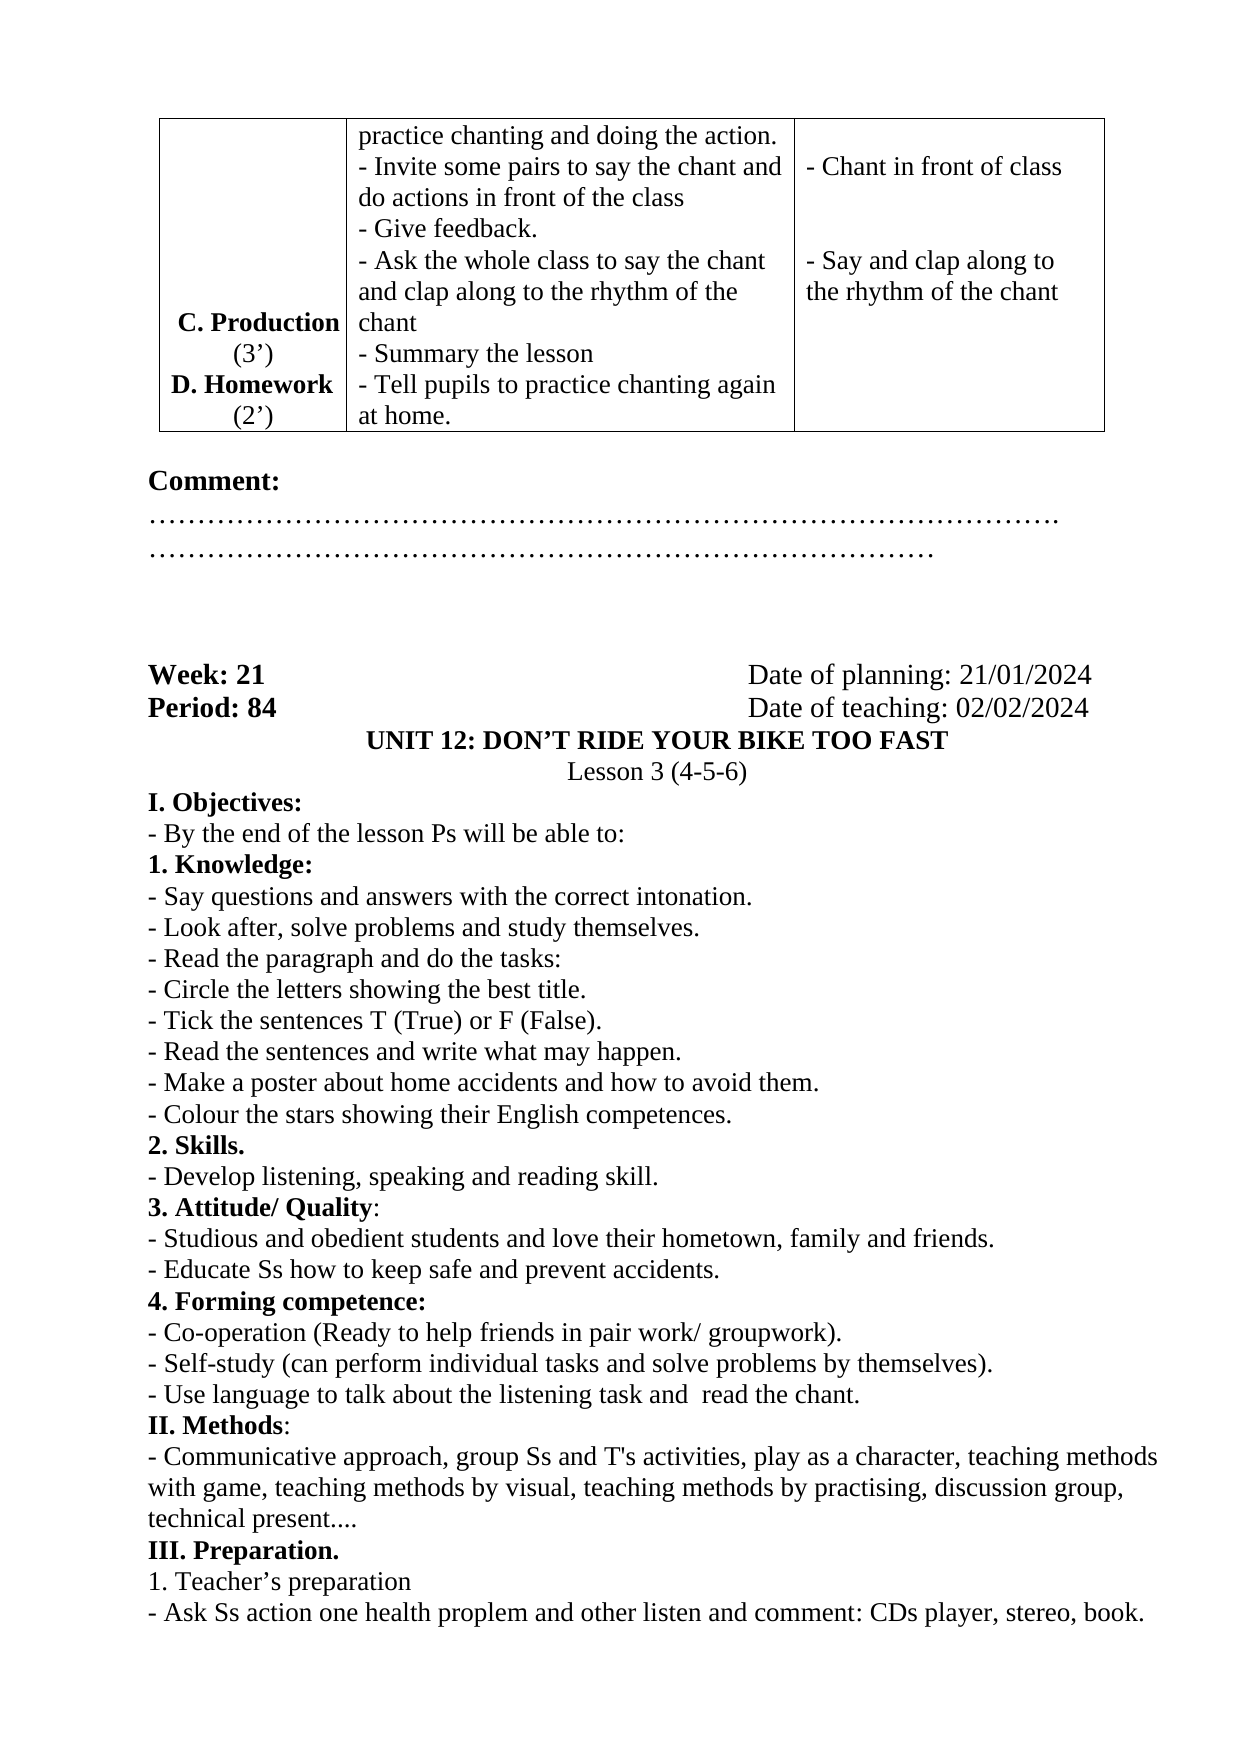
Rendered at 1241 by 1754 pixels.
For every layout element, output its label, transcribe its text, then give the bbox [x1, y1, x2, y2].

text - Educate Ss how to keep safe and prevent accidents. [148, 1253, 1166, 1284]
text 1. Teacher’s preparation [148, 1565, 1166, 1596]
text II. Methods: [148, 1409, 1166, 1440]
text Week: 21 Date of planning: 21/01/2024 [148, 657, 1166, 690]
text I. Objectives: [148, 786, 1166, 817]
text UNIT 12: DON’T RIDE YOUR BIKE TOO FAST [148, 724, 1166, 755]
text - Make a poster about home accidents and how to avoid them. [148, 1067, 1166, 1098]
text 1. Knowledge: [148, 848, 1166, 880]
text - Circle the letters showing the best title. [148, 973, 1166, 1004]
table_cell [160, 119, 346, 431]
text - Studious and obedient students and love their hometown, family and friends. [148, 1222, 1166, 1253]
text 4. Forming competence: [148, 1284, 1166, 1316]
text - Develop listening, speaking and reading skill. [148, 1160, 1166, 1191]
text - Tick the sentences T (True) or F (False). [148, 1004, 1166, 1035]
text - By the end of the lesson Ps will be able to: [148, 817, 1166, 848]
text 2. Skills. [148, 1129, 1166, 1160]
text III. Preparation. [148, 1534, 1166, 1565]
text - Self-study (can perform individual tasks and solve problems by themselves). [148, 1347, 1166, 1378]
text - Say questions and answers with the correct intonation. [148, 880, 1166, 911]
text - Read the paragraph and do the tasks: [148, 942, 1166, 973]
text - Look after, solve problems and study themselves. [148, 911, 1166, 942]
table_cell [347, 119, 794, 431]
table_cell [795, 119, 1104, 431]
text 3. Attitude/ Quality: [148, 1191, 1166, 1222]
text - Communicative approach, group Ss and T's activities, play as a character, teaching methods with game, teaching methods by visual, teaching methods by practising, discussion group, technical present.... [148, 1440, 1166, 1534]
text - Ask Ss action one health proplem and other listen and comment: CDs player, stereo, book. [148, 1596, 1166, 1627]
text - Read the sentences and write what may happen. [148, 1035, 1166, 1067]
text Lesson 3 (4-5-6) [148, 755, 1166, 786]
text - Colour the stars showing their English competences. [148, 1098, 1166, 1129]
text - Co-operation (Ready to help friends in pair work/ groupwork). [148, 1316, 1166, 1347]
text Comment:………………………………………………………………………………….……………………………………………………………………… [148, 463, 1166, 563]
text Period: 84 Date of teaching: 02/02/2024 [148, 690, 1166, 724]
text - Use language to talk about the listening task and read the chant. [148, 1378, 1166, 1409]
